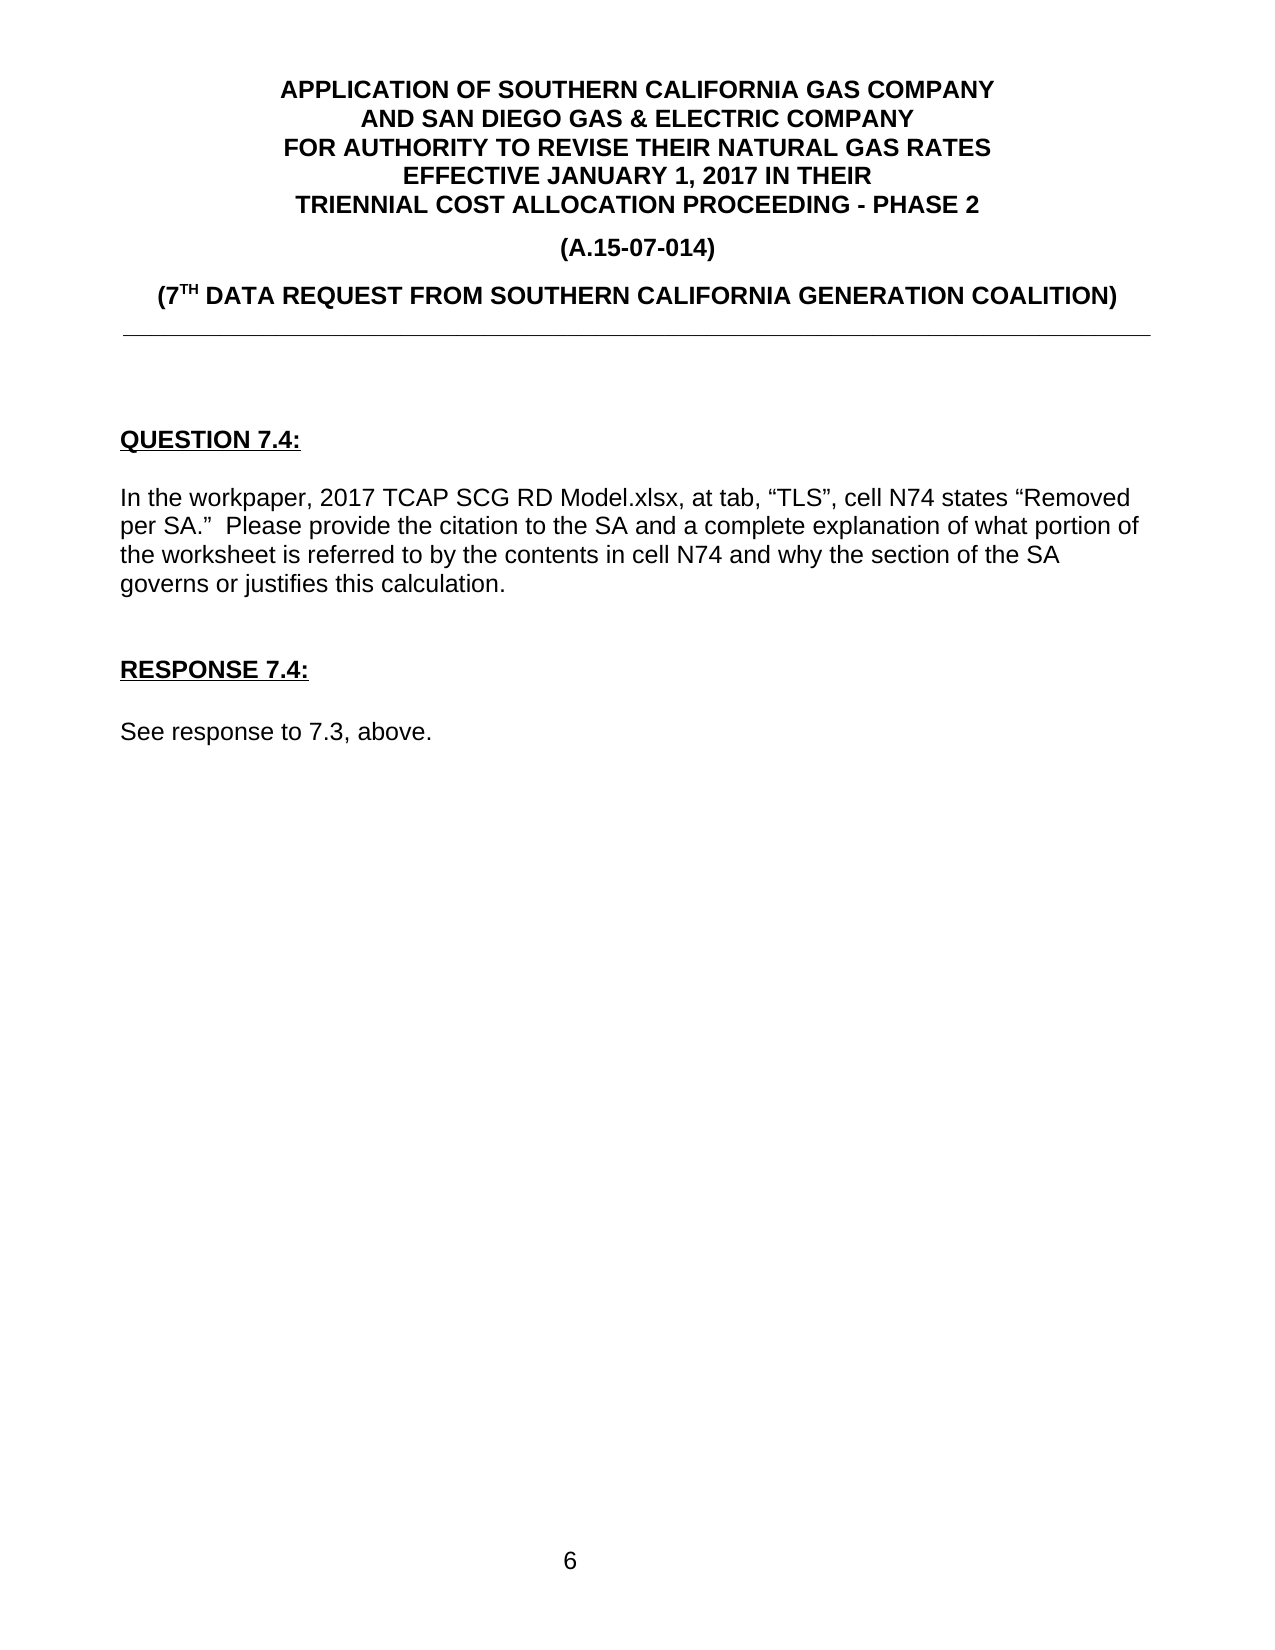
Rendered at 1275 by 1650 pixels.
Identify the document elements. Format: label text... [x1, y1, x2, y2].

text RESPONSE 7.4: [120, 655, 1155, 684]
text In the workpaper, 2017 TCAP SCG RD Model.xlsx, at tab, “TLS”, cell N74 states “Removed per SA.” Please provide the citation to the SA and a complete explanation of what portion of the worksheet is referred to by the contents in cell N74 and why the section of the SA governs or justifies this calculation. [120, 482, 1155, 597]
text See response to 7.3, above. [120, 717, 1155, 746]
text QUESTION 7.4: [120, 425, 1155, 454]
